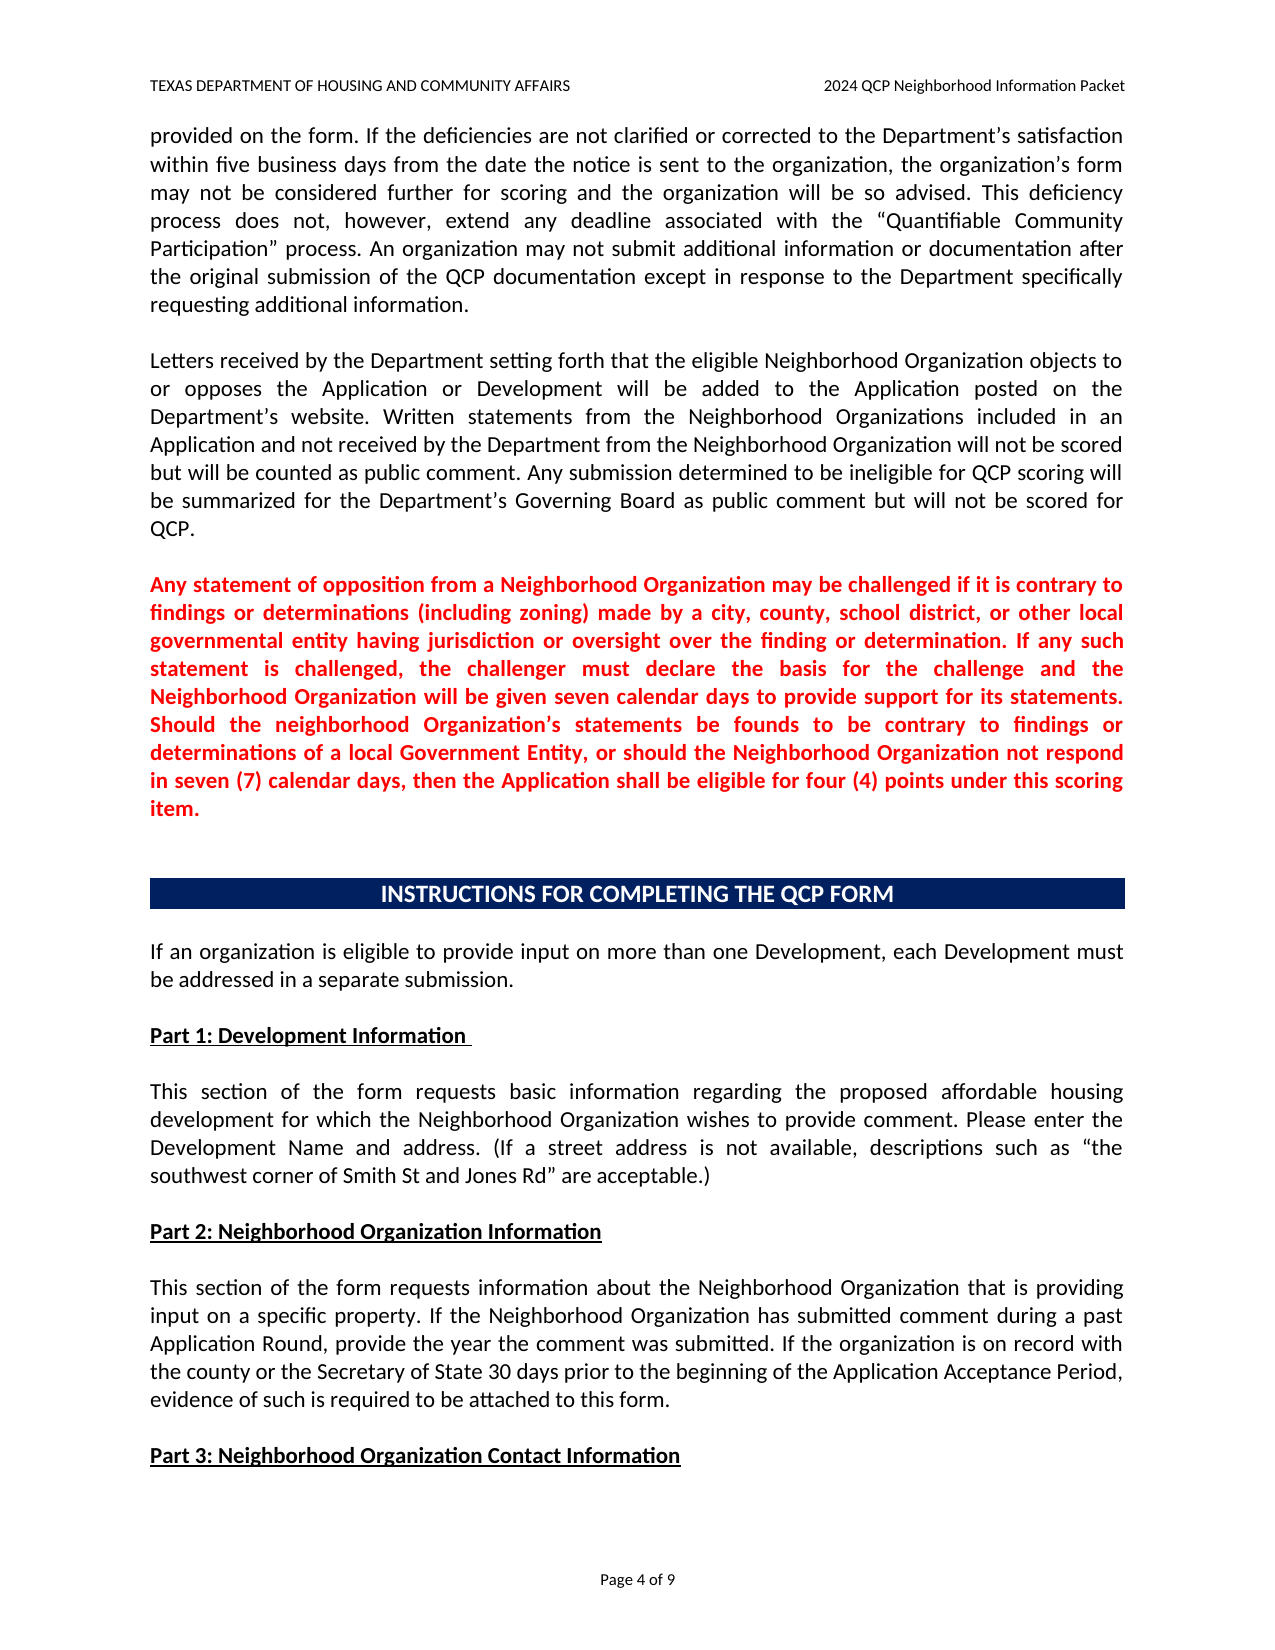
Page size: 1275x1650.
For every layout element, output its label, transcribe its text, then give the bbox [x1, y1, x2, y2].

text Letters received by the Department setting forth that the eligible Neighborhood Organization objects to or opposes the Application or Development will be added to the Application posted on the Department’s website. Written statements from the Neighborhood Organizations included in an Application and not received by the Department from the Neighborhood Organization will not be scored but will be counted as public comment. Any submission determined to be ineligible for QCP scoring will be summarized for the Department’s Governing Board as public comment but will not be scored for QCP. [150, 346, 1125, 542]
text This section of the form requests information about the Neighborhood Organization that is providing input on a specific property. If the Neighborhood Organization has submitted comment during a past Application Round, provide the year the comment was submitted. If the organization is on record with the county or the Secretary of State 30 days prior to the beginning of the Application Acceptance Period, evidence of such is required to be attached to this form. [150, 1273, 1125, 1413]
subtitle Part 3: Neighborhood Organization Contact Information [150, 1441, 1125, 1469]
subtitle Part 2: Neighborhood Organization Information [150, 1217, 1125, 1245]
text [150, 122, 1125, 318]
text This section of the form requests basic information regarding the proposed affordable housing development for which the Neighborhood Organization wishes to provide comment. Please enter the Development Name and address. (If a street address is not available, descriptions such as “the southwest corner of Smith St and Jones Rd” are acceptable.) [150, 1077, 1125, 1189]
subtitle Part 1: Development Information [150, 1021, 1125, 1049]
text Any statement of opposition from a Neighborhood Organization may be challenged if it is contrary to findings or determinations (including zoning) made by a city, county, school district, or other local governmental entity having jurisdiction or oversight over the finding or determination. If any such statement is challenged, the challenger must declare the basis for the challenge and the Neighborhood Organization will be given seven calendar days to provide support for its statements. Should the neighborhood Organization’s statements be founds to be contrary to findings or determinations of a local Government Entity, or should the Neighborhood Organization not respond in seven (7) calendar days, then the Application shall be eligible for four (4) points under this scoring item. [150, 570, 1125, 822]
subtitle INSTRUCTIONS FOR COMPLETING THE QCP FORM [150, 878, 1125, 909]
text If an organization is eligible to provide input on more than one Development, each Development must be addressed in a separate submission. [150, 937, 1125, 993]
